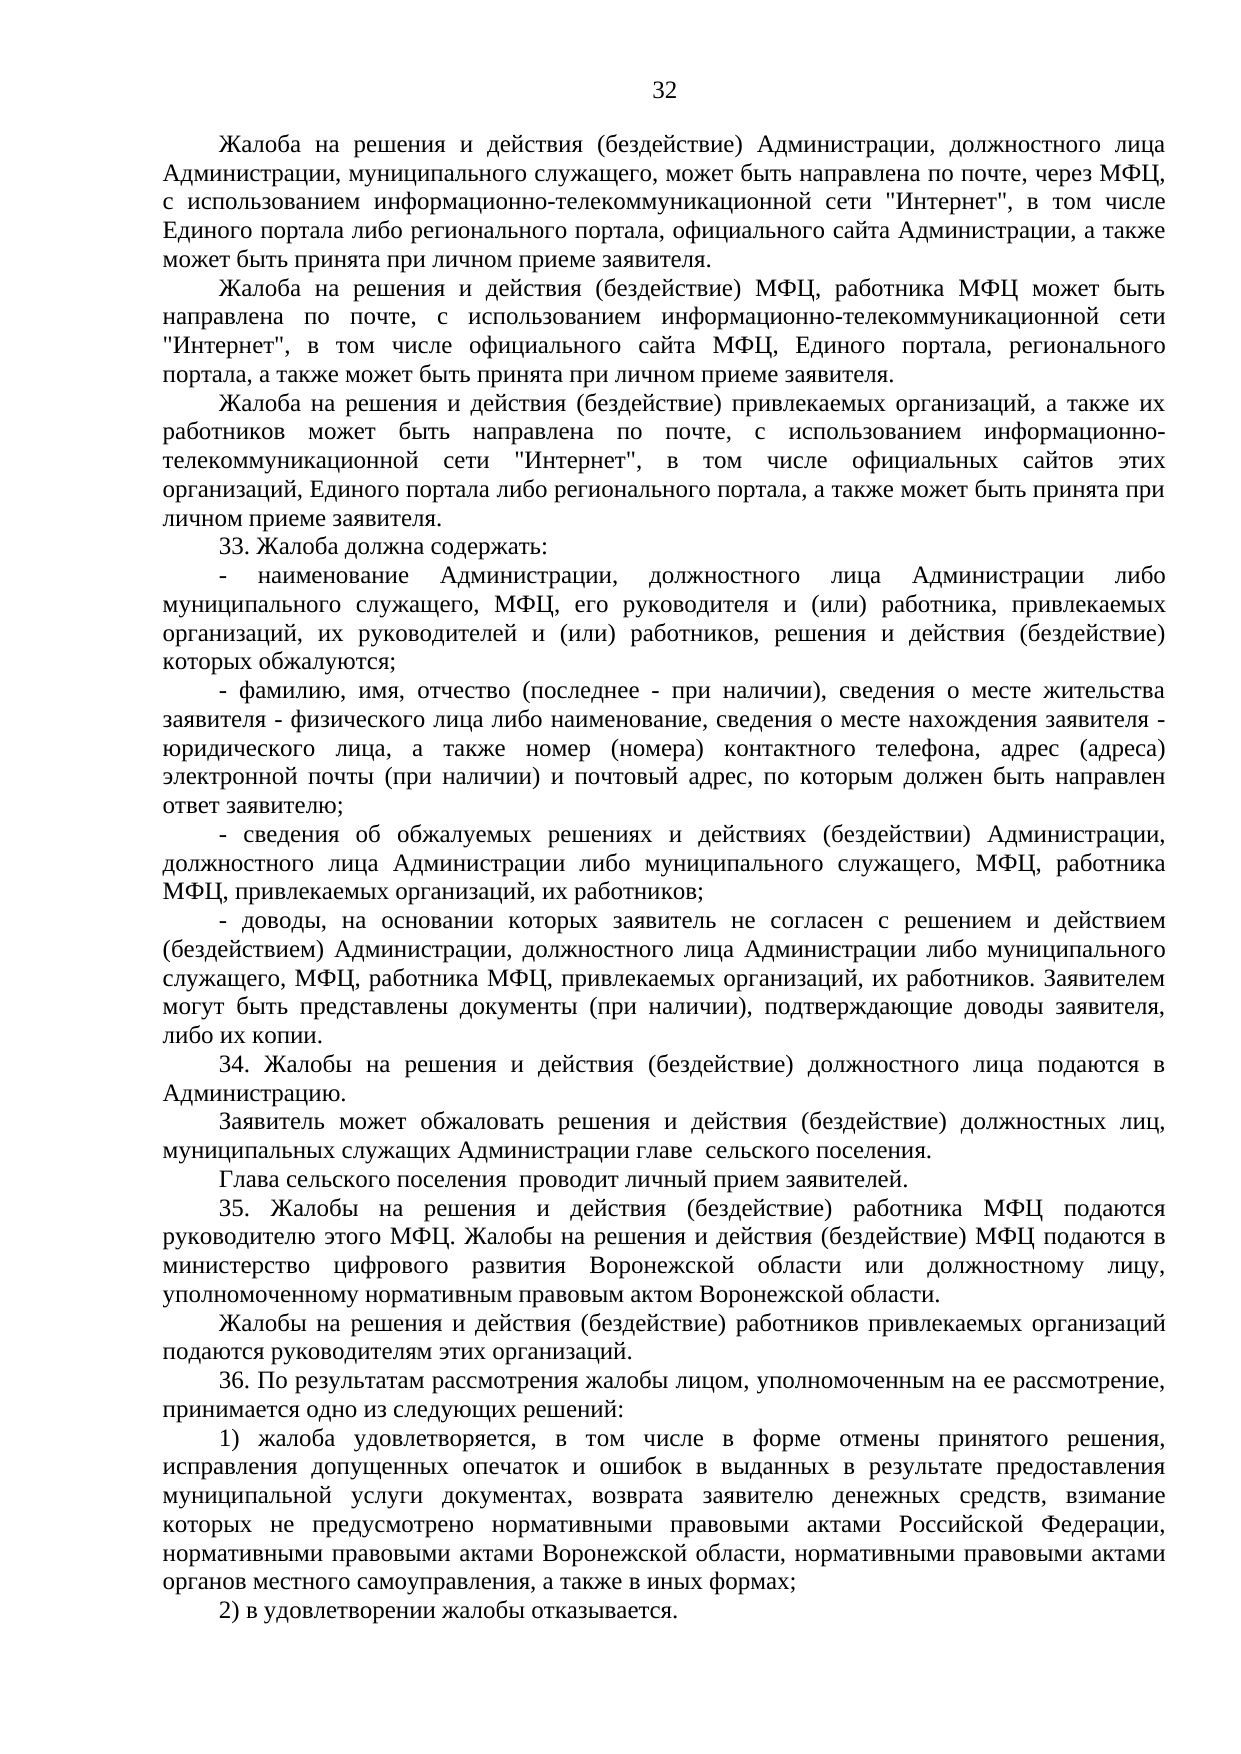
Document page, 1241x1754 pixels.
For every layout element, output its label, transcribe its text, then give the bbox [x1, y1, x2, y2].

text 33. Жалоба должна содержать: [162, 531, 1167, 560]
text 2) в удовлетворении жалобы отказывается. [162, 1595, 1167, 1624]
text - доводы, на основании которых заявитель не согласен с решением и действием (бездействием) Администрации, должностного лица Администрации либо муниципального служащего, МФЦ, работника МФЦ, привлекаемых организаций, их работников. Заявителем могут быть представлены документы (при наличии), подтверждающие доводы заявителя, либо их копии. [162, 905, 1167, 1049]
text Жалоба на решения и действия (бездействие) Администрации, должностного лица Администрации, муниципального служащего, может быть направлена по почте, через МФЦ, с использованием информационно-телекоммуникационной сети "Интернет", в том числе Единого портала либо регионального портала, официального сайта Администрации, а также может быть принята при личном приеме заявителя. [162, 129, 1167, 273]
text - фамилию, имя, отчество (последнее - при наличии), сведения о месте жительства заявителя - физического лица либо наименование, сведения о месте нахождения заявителя - юридического лица, а также номер (номера) контактного телефона, адрес (адреса) электронной почты (при наличии) и почтовый адрес, по которым должен быть направлен ответ заявителю; [162, 675, 1167, 819]
text Жалоба на решения и действия (бездействие) МФЦ, работника МФЦ может быть направлена по почте, с использованием информационно-телекоммуникационной сети "Интернет", в том числе официального сайта МФЦ, Единого портала, регионального портала, а также может быть принята при личном приеме заявителя. [162, 273, 1167, 388]
text Глава сельского поселения проводит личный прием заявителей. [162, 1164, 1167, 1193]
text 1) жалоба удовлетворяется, в том числе в форме отмены принятого решения, исправления допущенных опечаток и ошибок в выданных в результате предоставления муниципальной услуги документах, возврата заявителю денежных средств, взимание которых не предусмотрено нормативными правовыми актами Российской Федерации, нормативными правовыми актами Воронежской области, нормативными правовыми актами органов местного самоуправления, а также в иных формах; [162, 1423, 1167, 1595]
text 34. Жалобы на решения и действия (бездействие) должностного лица подаются в Администрацию. [162, 1049, 1167, 1106]
text 36. По результатам рассмотрения жалобы лицом, уполномоченным на ее рассмотрение, принимается одно из следующих решений: [162, 1365, 1167, 1423]
text Жалоба на решения и действия (бездействие) привлекаемых организаций, а также их работников может быть направлена по почте, с использованием информационно-телекоммуникационной сети "Интернет", в том числе официальных сайтов этих организаций, Единого портала либо регионального портала, а также может быть принята при личном приеме заявителя. [162, 388, 1167, 531]
text Заявитель может обжаловать решения и действия (бездействие) должностных лиц, муниципальных служащих Администрации главе сельского поселения. [162, 1106, 1167, 1164]
text - наименование Администрации, должностного лица Администрации либо муниципального служащего, МФЦ, его руководителя и (или) работника, привлекаемых организаций, их руководителей и (или) работников, решения и действия (бездействие) которых обжалуются; [162, 560, 1167, 675]
text Жалобы на решения и действия (бездействие) работников привлекаемых организаций подаются руководителям этих организаций. [162, 1308, 1167, 1365]
text 35. Жалобы на решения и действия (бездействие) работника МФЦ подаются руководителю этого МФЦ. Жалобы на решения и действия (бездействие) МФЦ подаются в министерство цифрового развития Воронежской области или должностному лицу, уполномоченному нормативным правовым актом Воронежской области. [162, 1193, 1167, 1308]
text - сведения об обжалуемых решениях и действиях (бездействии) Администрации, должностного лица Администрации либо муниципального служащего, МФЦ, работника МФЦ, привлекаемых организаций, их работников; [162, 819, 1167, 905]
